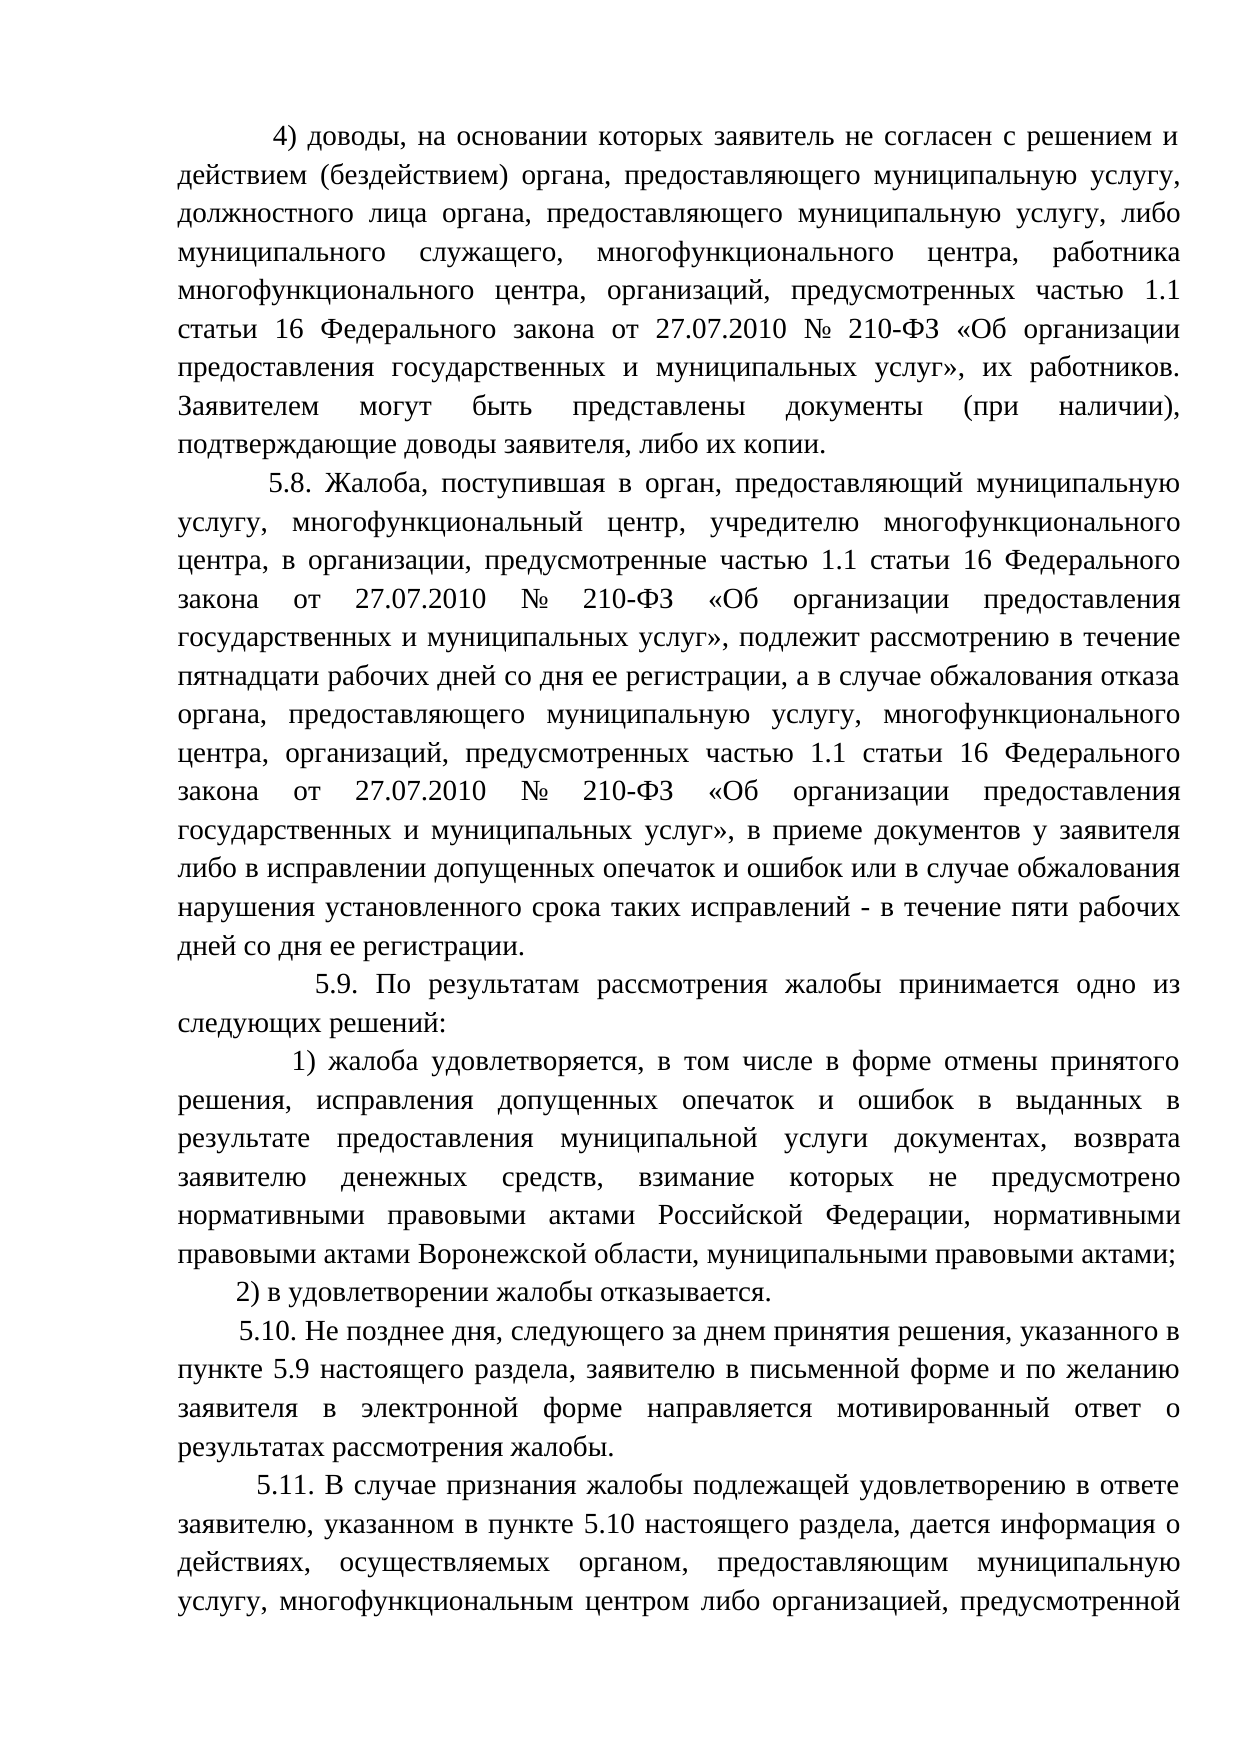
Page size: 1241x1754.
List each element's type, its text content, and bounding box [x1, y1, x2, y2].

text 5.8. Жалоба, поступившая в орган, предоставляющий муниципальную услугу, многофункциональный центр, учредителю многофункционального центра, в организации, предусмотренные частью 1.1 статьи 16 Федерального закона от 27.07.2010 № 210-ФЗ «Об организации предоставления государственных и муниципальных услуг», подлежит рассмотрению в течение пятнадцати рабочих дней со дня ее регистрации, а в случае обжалования отказа органа, предоставляющего муниципальную услугу, многофункционального центра, организаций, предусмотренных частью 1.1 статьи 16 Федерального закона от 27.07.2010 № 210-ФЗ «Об организации предоставления государственных и муниципальных услуг», в приеме документов у заявителя либо в исправлении допущенных опечаток и ошибок или в случае обжалования нарушения установленного срока таких исправлений - в течение пяти рабочих дней со дня ее регистрации. [177, 465, 1181, 961]
text 2) в удовлетворении жалобы отказывается. [177, 1274, 1181, 1308]
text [177, 1467, 1181, 1616]
text 1) жалоба удовлетворяется, в том числе в форме отмены принятого решения, исправления допущенных опечаток и ошибок в выданных в результате предоставления муниципальной услуги документах, возврата заявителю денежных средств, взимание которых не предусмотрено нормативными правовыми актами Российской Федерации, нормативными правовыми актами Воронежской области, муниципальными правовыми актами; [177, 1043, 1181, 1269]
text 5.9. По результатам рассмотрения жалобы принимается одно из следующих решений: [177, 966, 1181, 1038]
text 4) доводы, на основании которых заявитель не согласен с решением и действием (бездействием) органа, предоставляющего муниципальную услугу, должностного лица органа, предоставляющего муниципальную услугу, либо муниципального служащего, многофункционального центра, работника многофункционального центра, организаций, предусмотренных частью 1.1 статьи 16 Федерального закона от 27.07.2010 № 210-ФЗ «Об организации предоставления государственных и муниципальных услуг», их работников. Заявителем могут быть представлены документы (при наличии), подтверждающие доводы заявителя, либо их копии. [177, 118, 1181, 460]
text 5.10. Не позднее дня, следующего за днем принятия решения, указанного в пункте 5.9 настоящего раздела, заявителю в письменной форме и по желанию заявителя в электронной форме направляется мотивированный ответ о результатах рассмотрения жалобы. [177, 1313, 1181, 1462]
